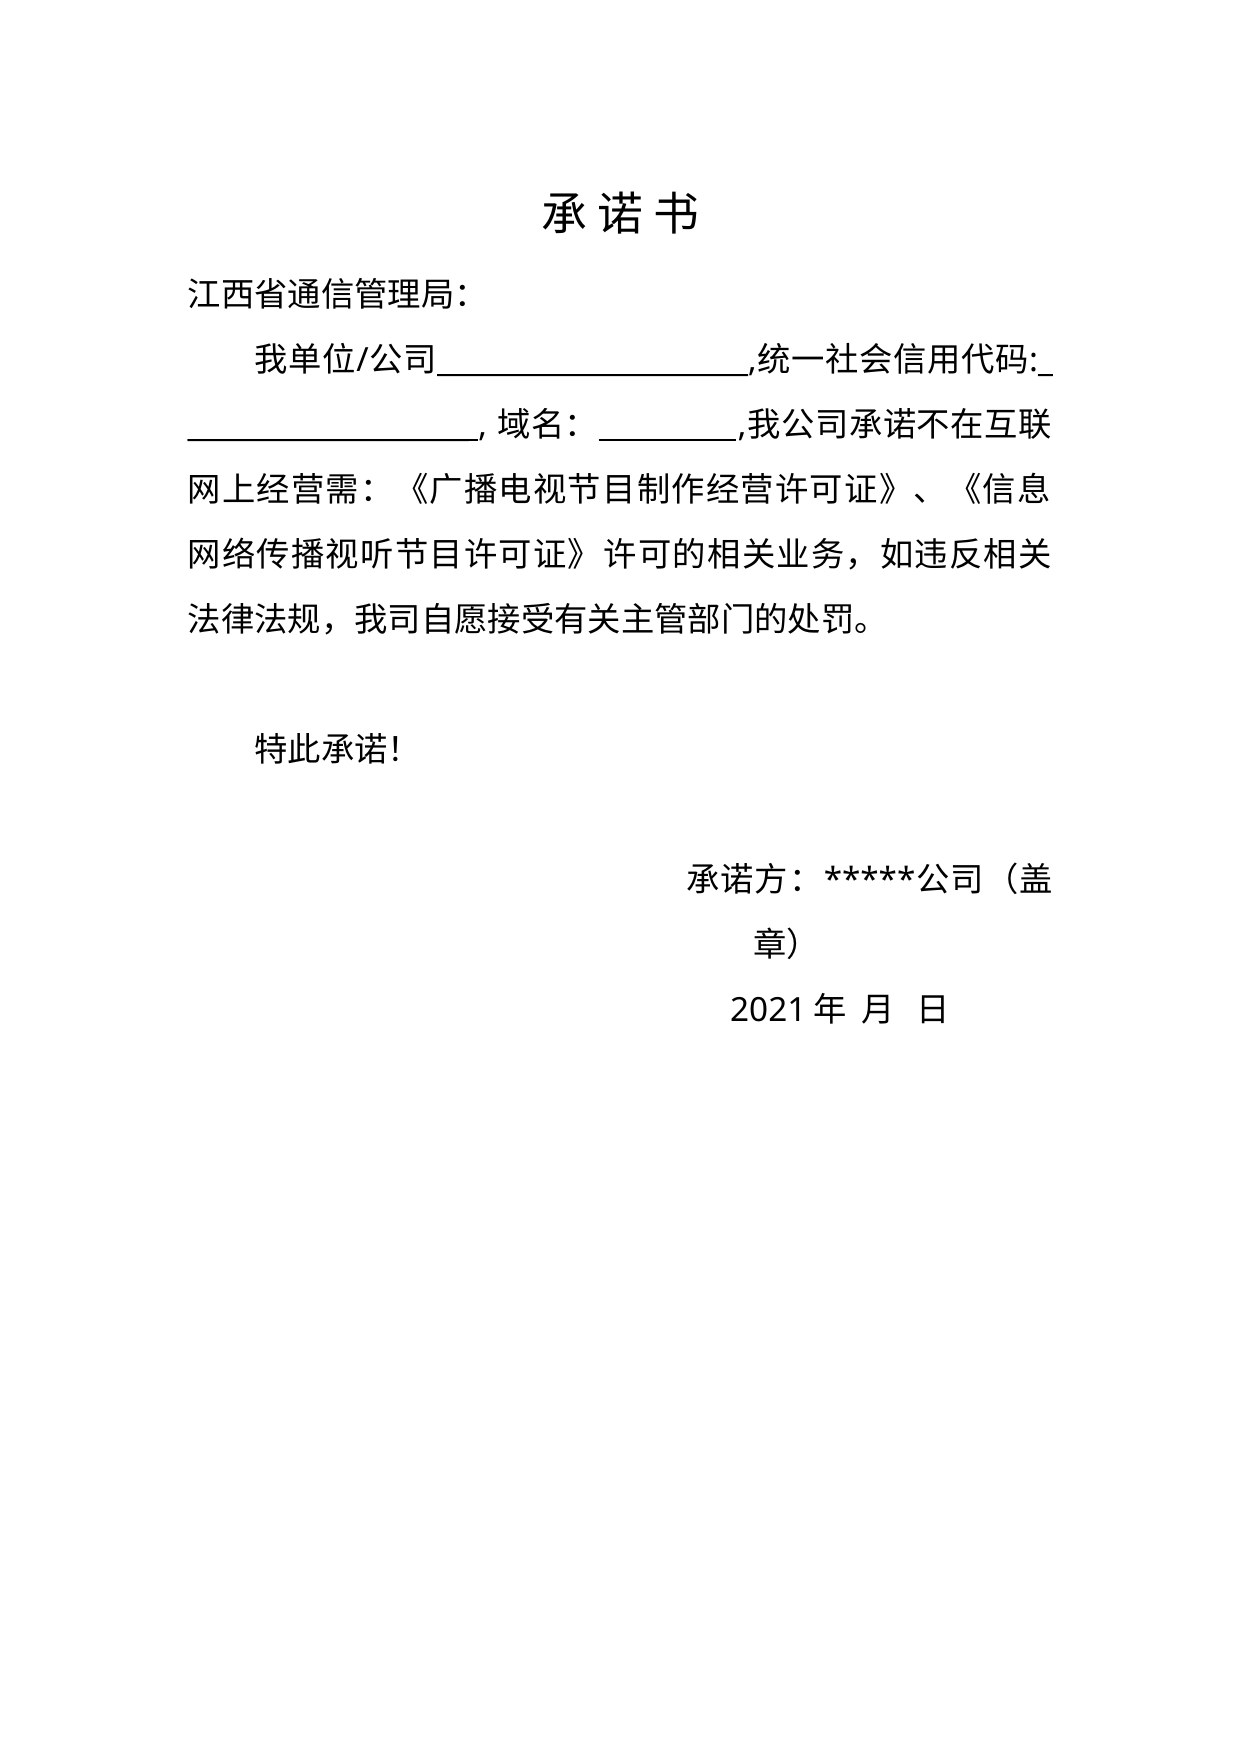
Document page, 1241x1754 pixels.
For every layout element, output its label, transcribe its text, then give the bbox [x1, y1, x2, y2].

text 我单位/公司_____________________,统一社会信用代码:____________________ , 域名： ,我公司承诺不在互联网上经营需：《广播电视节目制作经营许可证》、《信息网络传播视听节目许可证》许可的相关业务，如违反相关法律法规，我司自愿接受有关主管部门的处罚。 [187, 324, 1053, 649]
text 承 诺 书 [187, 162, 1053, 259]
text 承诺方：*****公司（盖章） [686, 844, 1053, 974]
text 2021年 月 日 [730, 974, 1053, 1039]
text 特此承诺！ [187, 714, 1053, 779]
text 江西省通信管理局： [187, 259, 1053, 324]
